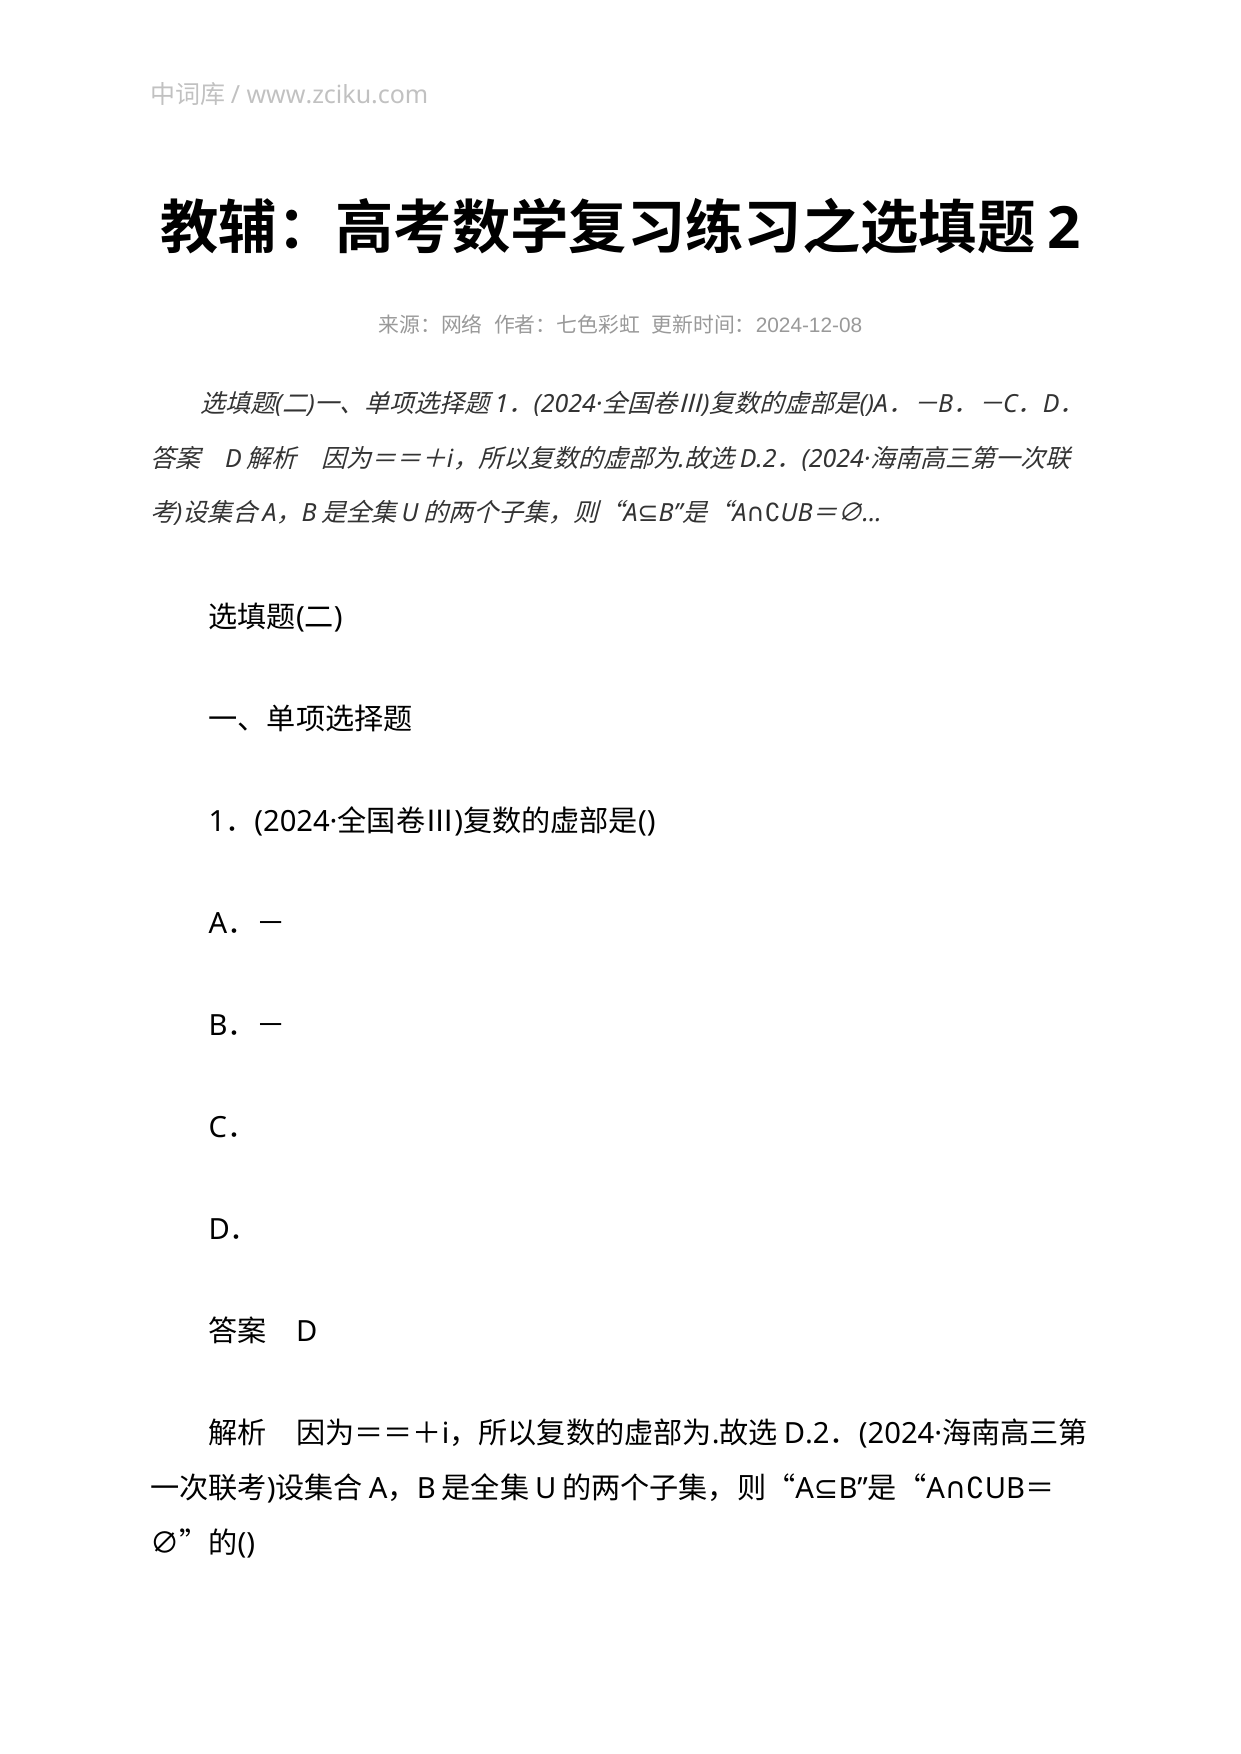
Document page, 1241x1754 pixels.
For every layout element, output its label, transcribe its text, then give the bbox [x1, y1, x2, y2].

text 选填题(二)一、单项选择题1．(2024·全国卷Ⅲ)复数的虚部是()A．－B．－C．D．答案 D解析 因为＝＝＋i，所以复数的虚部为.故选D.2．(2024·海南高三第一次联考)设集合A，B是全集U的两个子集，则“A⊆B”是“A∩∁UB＝∅... [150, 384, 1090, 529]
text 答案 D [150, 1307, 1090, 1350]
subtitle 教辅：高考数学复习练习之选填题2 [150, 181, 1090, 266]
text D． [150, 1205, 1090, 1248]
text 解析 因为＝＝＋i，所以复数的虚部为.故选D.2．(2024·海南高三第一次联考)设集合A，B是全集U的两个子集，则“A⊆B”是“A∩∁UB＝∅”的() [150, 1409, 1090, 1562]
text 选填题(二) [150, 594, 1090, 636]
text C． [150, 1103, 1090, 1146]
text 来源：网络 作者：七色彩虹 更新时间：2024-12-08 [150, 313, 1090, 337]
text 1．(2024·全国卷Ⅲ)复数的虚部是() [150, 797, 1090, 840]
text 一、单项选择题 [150, 696, 1090, 738]
text B．－ [150, 1001, 1090, 1044]
text A．－ [150, 899, 1090, 942]
